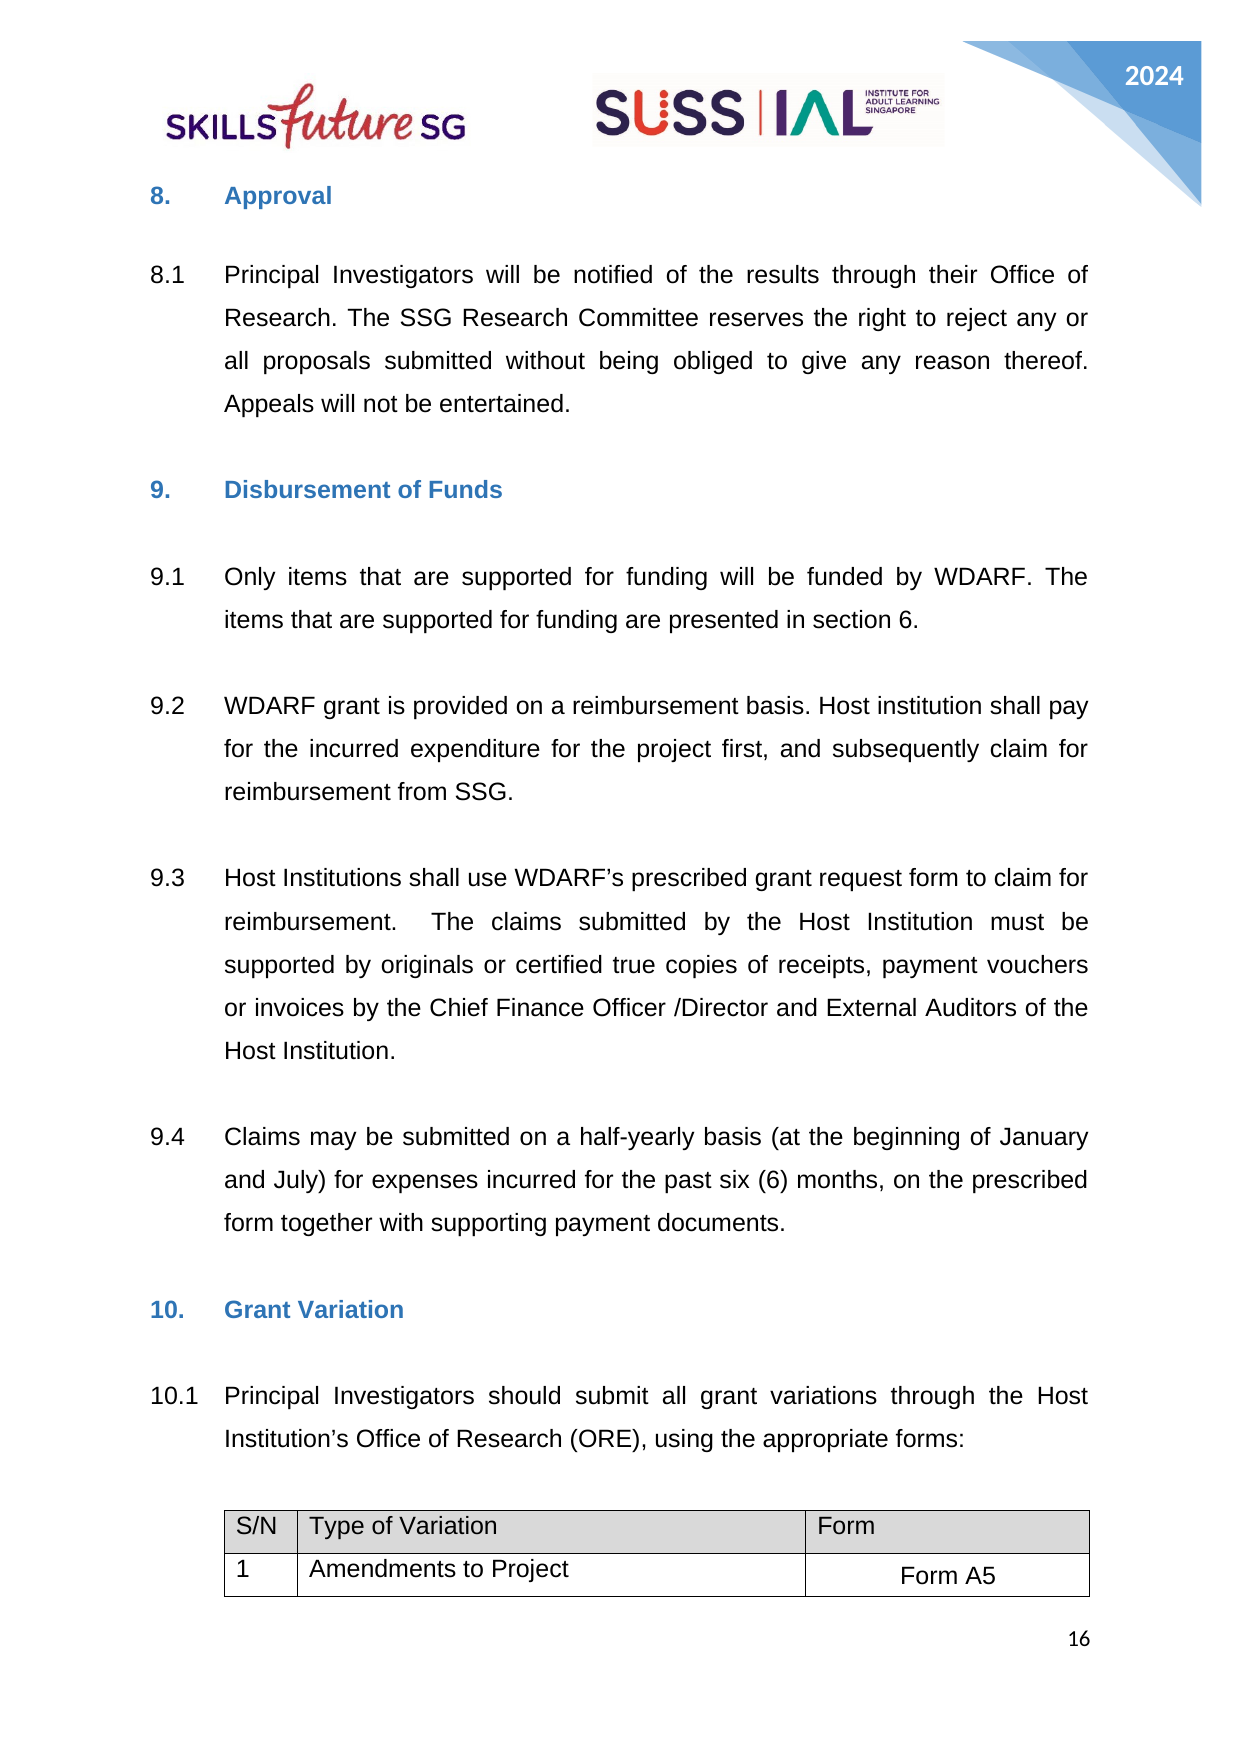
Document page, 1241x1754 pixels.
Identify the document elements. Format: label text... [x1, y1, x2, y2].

table_header Form [806, 1511, 1089, 1553]
picture [161, 73, 471, 153]
list Principal Investigators will be notified of the results through their Office of Research. The SSG Research Committee reserves the right to reject any or all proposals submitted without being obliged to give any reason thereof. Appeals will not be entertained. [150, 259, 1090, 418]
table_cell Amendments to Project [298, 1554, 805, 1596]
list Claims may be submitted on a half-yearly basis (at the beginning of January and July) for expenses incurred for the past six (6) months, on the prescribed form together with supporting payment documents. [150, 1122, 1090, 1237]
subtitle Grant Variation [150, 1294, 1090, 1323]
table_header Type of Variation [298, 1511, 805, 1553]
list Only items that are supported for funding will be funded by WDARF. The items that are supported for funding are presented in section 6. [150, 561, 1090, 633]
picture [592, 73, 945, 147]
table_cell 1 [225, 1554, 297, 1596]
subtitle Approval [150, 181, 1090, 254]
table_cell Form A5 [806, 1554, 1089, 1596]
table_header S/N [225, 1511, 297, 1553]
list Principal Investigators should submit all grant variations through the Host Institution’s Office of Research (ORE), using the appropriate forms: [150, 1381, 1090, 1453]
picture [962, 41, 1202, 207]
list Host Institutions shall use WDARF’s prescribed grant request form to claim for reimbursement. The claims submitted by the Host Institution must be supported by originals or certified true copies of receipts, payment vouchers or invoices by the Chief Finance Officer /Director and External Auditors of the Host Institution. [150, 863, 1090, 1064]
list WDARF grant is provided on a reimbursement basis. Host institution shall pay for the incurred expenditure for the project first, and subsequently claim for reimbursement from SSG. [150, 691, 1090, 806]
subtitle Disbursement of Funds [150, 475, 1090, 504]
